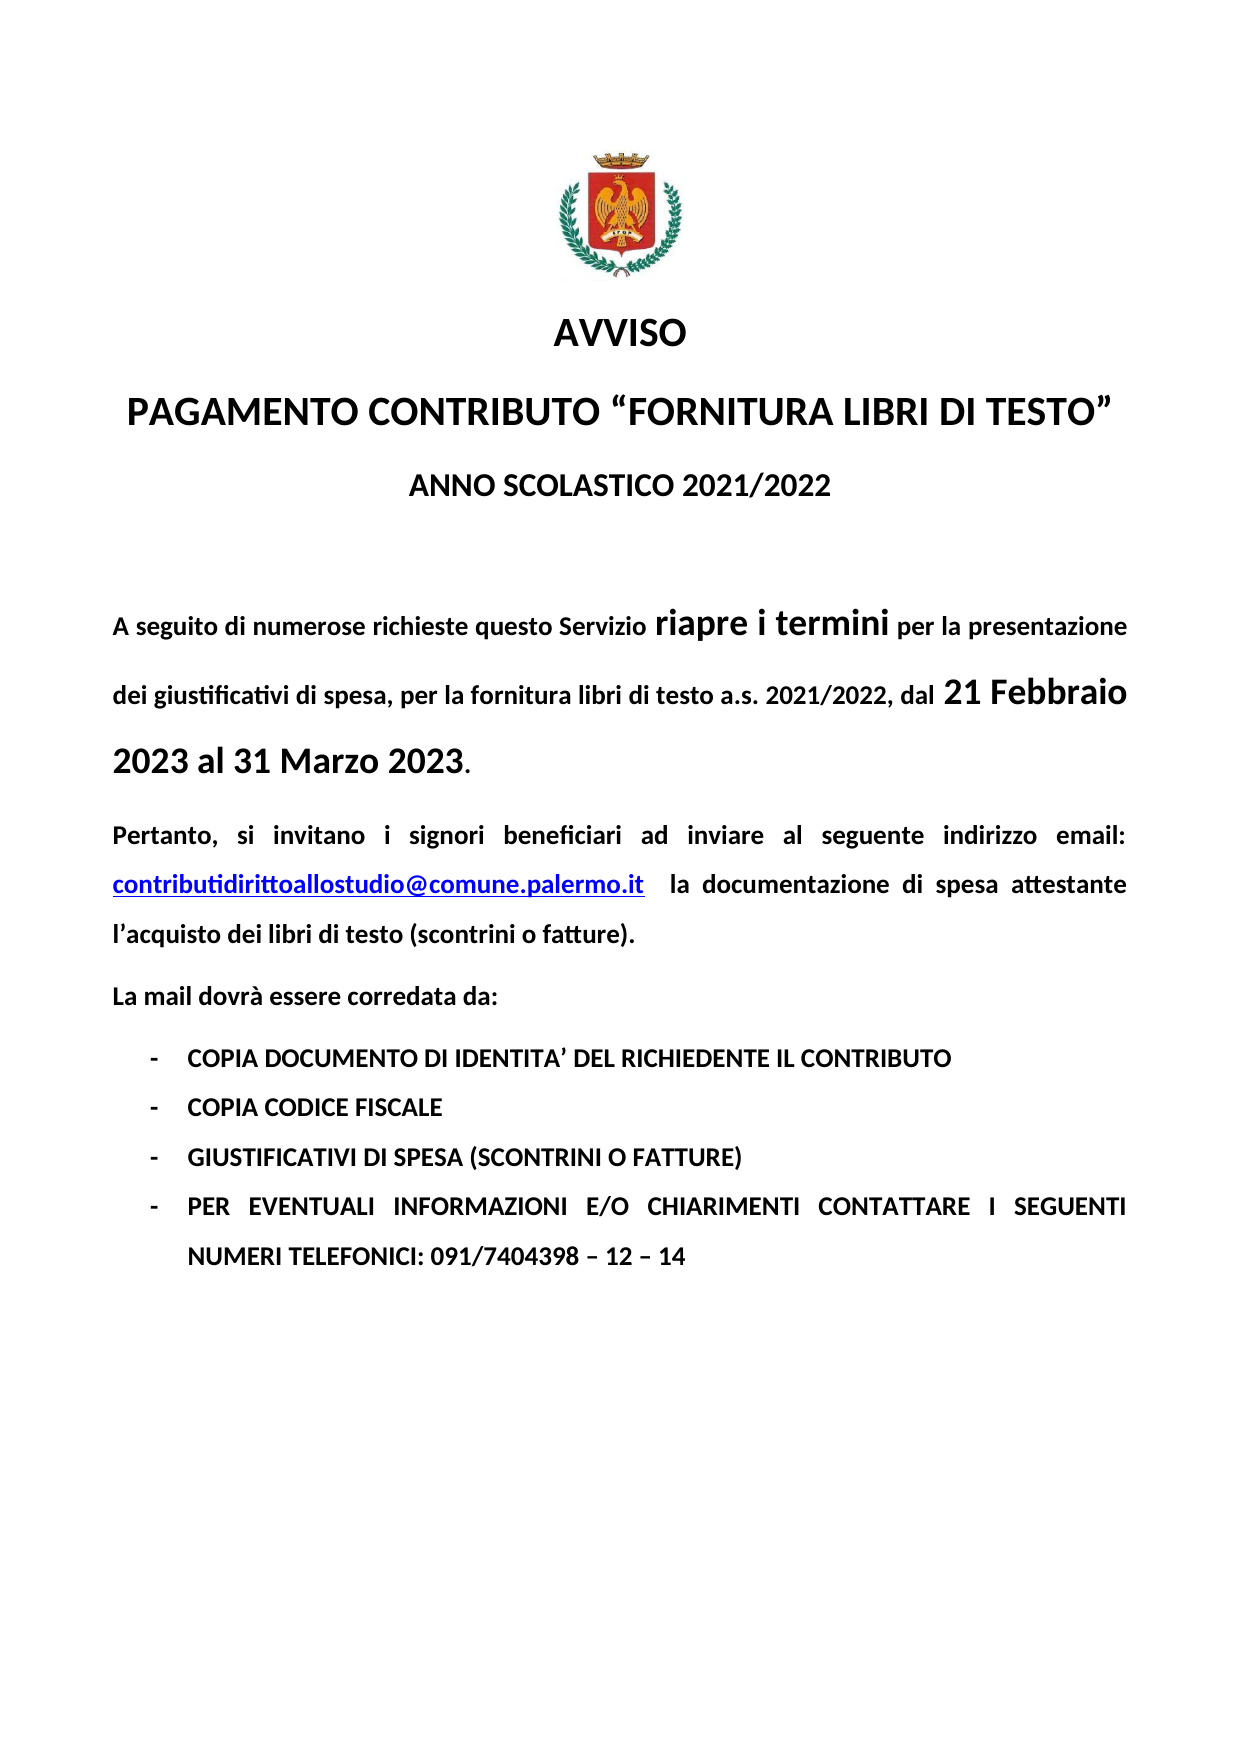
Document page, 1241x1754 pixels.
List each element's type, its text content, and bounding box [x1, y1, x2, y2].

list COPIA CODICE FISCALE [150, 1090, 1128, 1123]
text ANNO SCOLASTICO 2021/2022 [112, 464, 1128, 505]
list PER EVENTUALI INFORMAZIONI E/O CHIARIMENTI CONTATTARE I SEGUENTI NUMERI TELEFONICI: 091/7404398 – 12 – 14 [150, 1189, 1128, 1272]
text PAGAMENTO CONTRIBUTO “FORNITURA LIBRI DI TESTO” [112, 385, 1128, 436]
text La mail dovrà essere corredata da: [112, 979, 1128, 1012]
text Pertanto, si invitano i signori beneficiari ad inviare al seguente indirizzo email: contributidirittoallostudio@comune.palermo.it la documentazione di spesa attestante l’acquisto dei libri di testo (scontrini o fatture). [112, 818, 1128, 950]
text AVVISO [112, 306, 1128, 356]
list COPIA DOCUMENTO DI IDENTITA’ DEL RICHIEDENTE IL CONTRIBUTO [150, 1041, 1128, 1074]
picture [556, 150, 684, 281]
list GIUSTIFICATIVI DI SPESA (SCONTRINI O FATTURE) [150, 1140, 1128, 1173]
text A seguito di numerose richieste questo Servizio riapre i termini per la presentazione dei giustificativi di spesa, per la fornitura libri di testo a.s. 2021/2022, dal 21 Febbraio 2023 al 31 Marzo 2023. [112, 599, 1128, 783]
